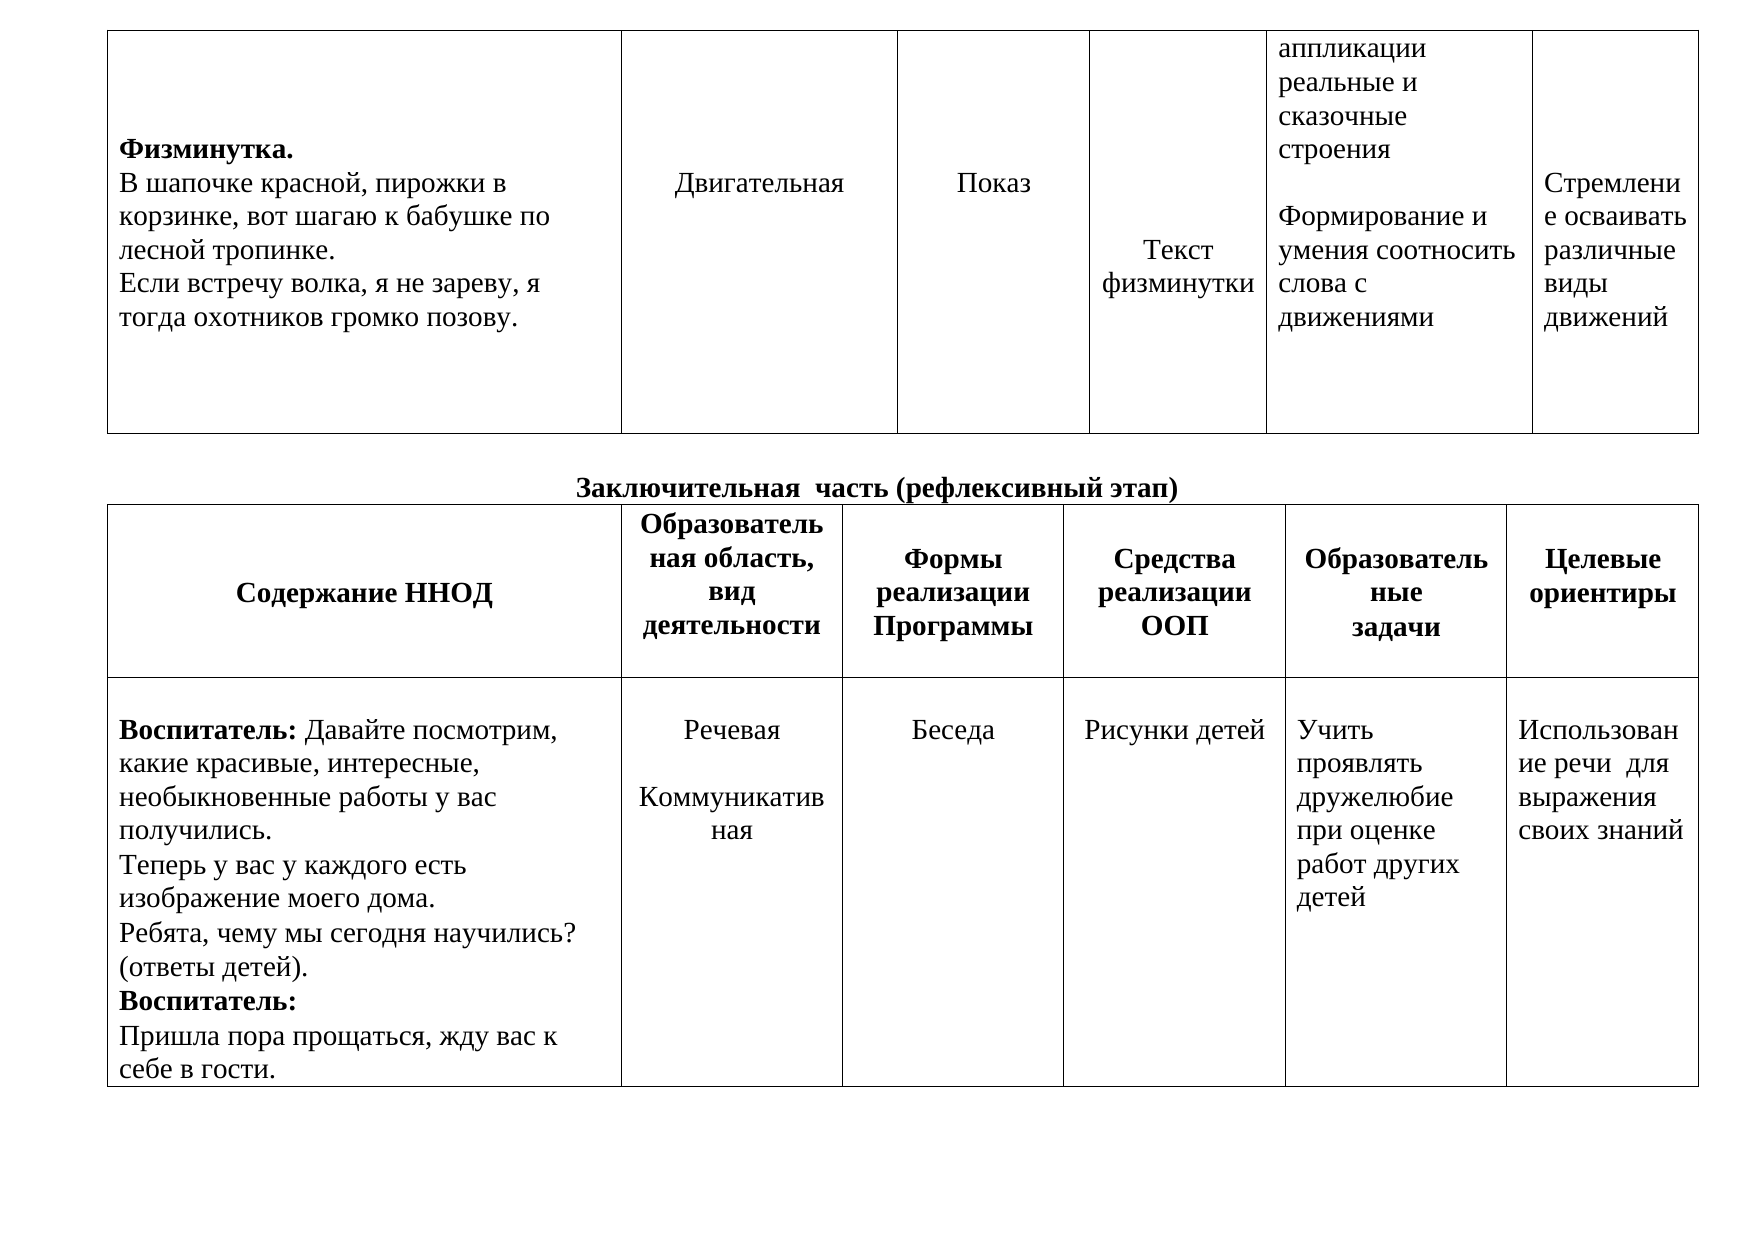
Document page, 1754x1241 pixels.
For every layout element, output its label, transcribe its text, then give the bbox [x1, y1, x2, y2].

table_header Содержание ННОД [108, 505, 621, 677]
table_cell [898, 31, 1089, 433]
table_header Образовательная область, вид деятельности [622, 505, 842, 677]
table_header Целевые ориентиры [1507, 505, 1698, 677]
table_cell Рисунки детей [1064, 678, 1285, 1086]
table_cell Воспитатель: Давайте посмотрим, какие красивые, интересные, необыкновенные работы у вас получились. Теперь у вас у каждого есть изображение моего дома. Ребята, чему мы сегодня научились? (ответы детей). Воспитатель: Пришла пора прощаться, жду вас к себе в гости. [108, 678, 621, 1086]
table_cell Речевая Коммуникативная [622, 678, 842, 1086]
table_cell Использование речи для выражения своих знаний [1507, 678, 1698, 1086]
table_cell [1533, 31, 1698, 433]
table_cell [108, 31, 621, 433]
table_header Средства реализации ООП [1064, 505, 1285, 677]
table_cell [1267, 31, 1532, 433]
text Заключительная часть (рефлексивный этап) [118, 470, 1636, 503]
table_cell Учить проявлять дружелюбие при оценке работ других детей [1286, 678, 1506, 1086]
table_cell Беседа [843, 678, 1063, 1086]
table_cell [1090, 31, 1266, 433]
table_header Формы реализации Программы [843, 505, 1063, 677]
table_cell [622, 31, 897, 433]
table_header Образовательные задачи [1286, 505, 1506, 677]
